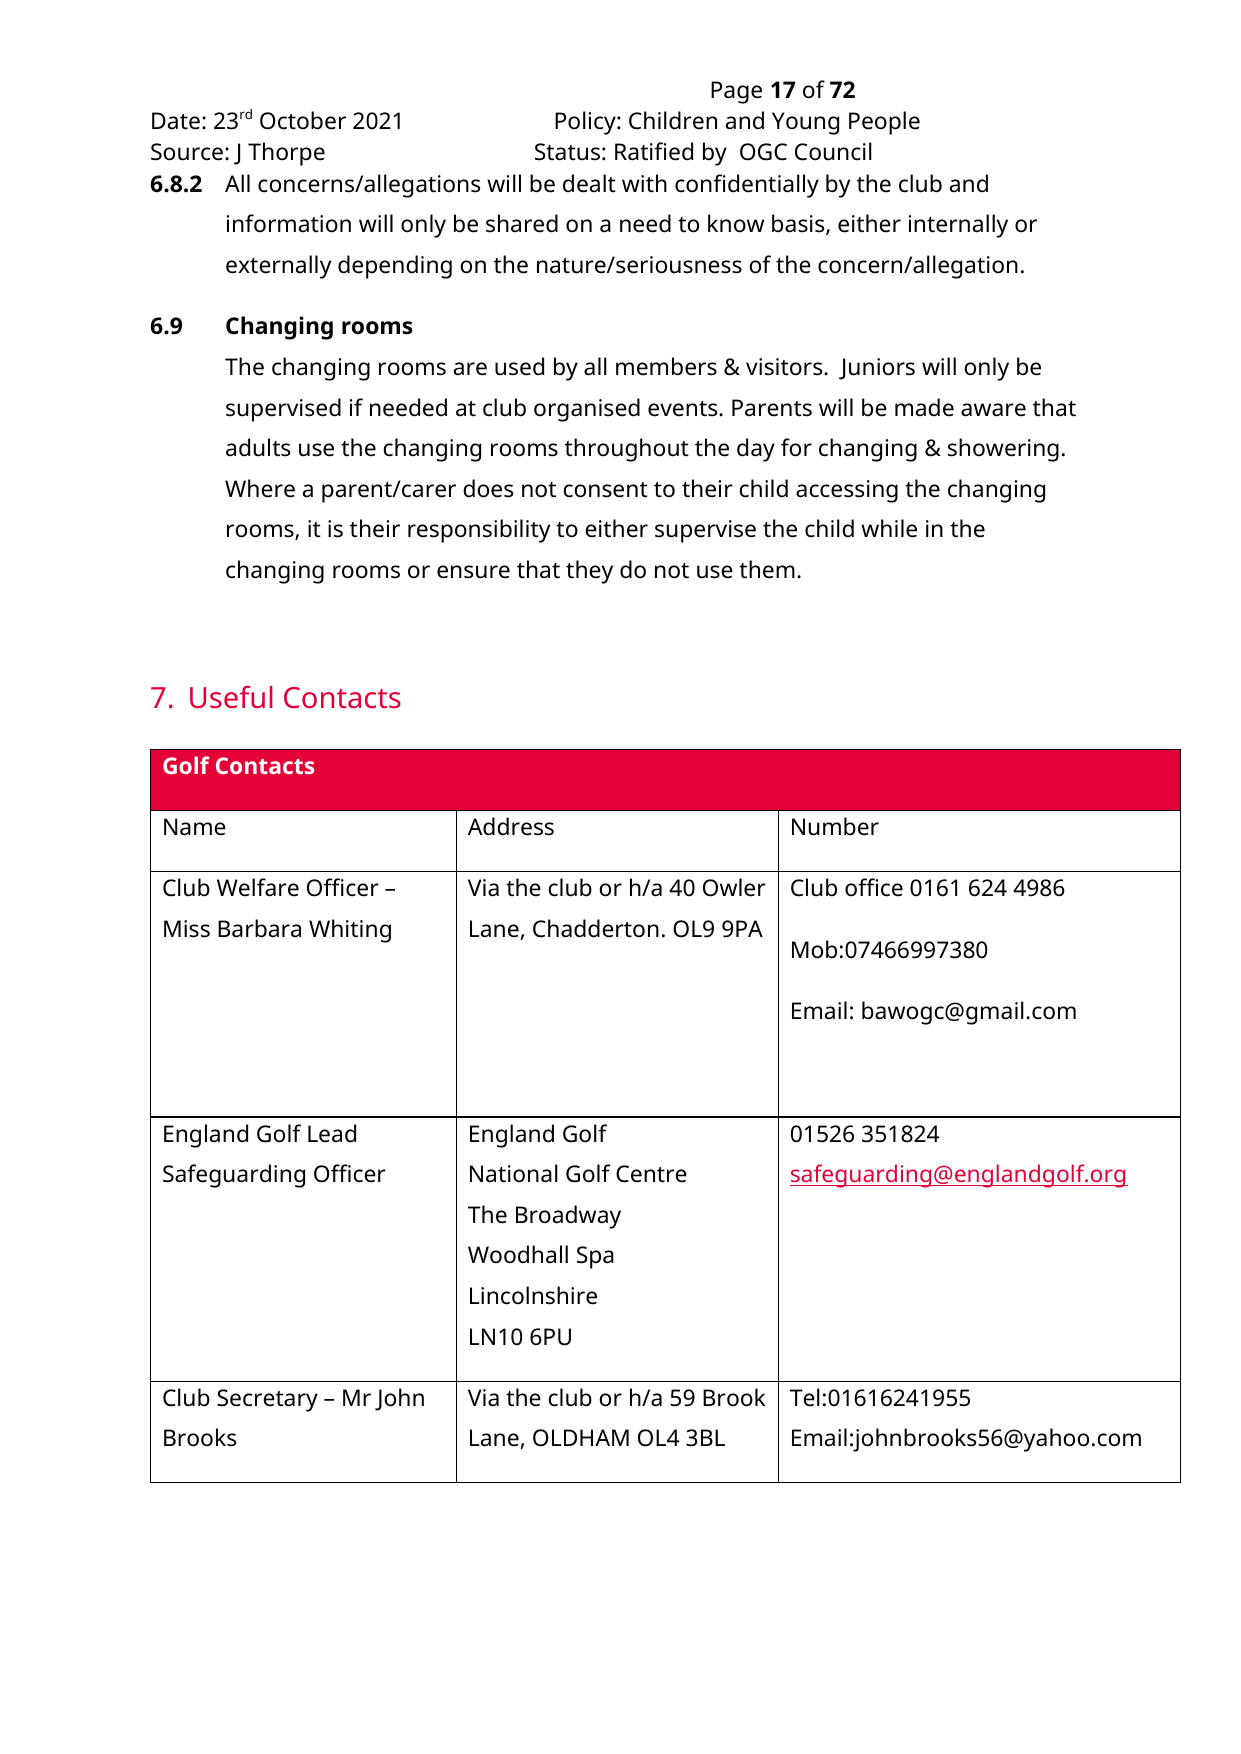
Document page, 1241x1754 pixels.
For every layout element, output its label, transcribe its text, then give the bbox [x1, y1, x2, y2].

table_cell 01526 351824 safeguarding@englandgolf.org [779, 1118, 1180, 1381]
table_cell Club Welfare Officer – Miss Barbara Whiting [151, 872, 456, 1116]
subtitle Useful Contacts [150, 677, 1090, 717]
table_cell Address [457, 811, 778, 871]
table_cell Via the club or h/a 40 Owler Lane, Chadderton. OL9 9PA [457, 872, 778, 1116]
table_cell Name [151, 811, 456, 871]
table_cell Club Secretary – Mr John Brooks [151, 1382, 456, 1482]
table_cell Club office 0161 624 4986 Mob:07466997380 Email: bawogc@gmail.com [779, 872, 1180, 1116]
table_header Golf Contacts [151, 750, 1180, 810]
table_cell England Golf National Golf Centre The Broadway Woodhall Spa Lincolnshire LN10 6PU [457, 1118, 778, 1381]
table_cell England Golf Lead Safeguarding Officer [151, 1118, 456, 1381]
table_cell Via the club or h/a 59 Brook Lane, OLDHAM OL4 3BL [457, 1382, 778, 1482]
table_cell Tel:01616241955 Email:johnbrooks56@yahoo.com [779, 1382, 1180, 1482]
list All concerns/allegations will be dealt with confidentially by the club and information will only be shared on a need to know basis, either internally or externally depending on the nature/seriousness of the concern/allegation. [150, 167, 1090, 280]
table_cell Number [779, 811, 1180, 871]
list Changing rooms The changing rooms are used by all members & visitors. Juniors will only be supervised if needed at club organised events. Parents will be made aware that adults use the changing rooms throughout the day for changing & showering. Where a parent/carer does not consent to their child accessing the changing rooms, it is their responsibility to either supervise the child while in the changing rooms or ensure that they do not use them. [150, 310, 1090, 585]
